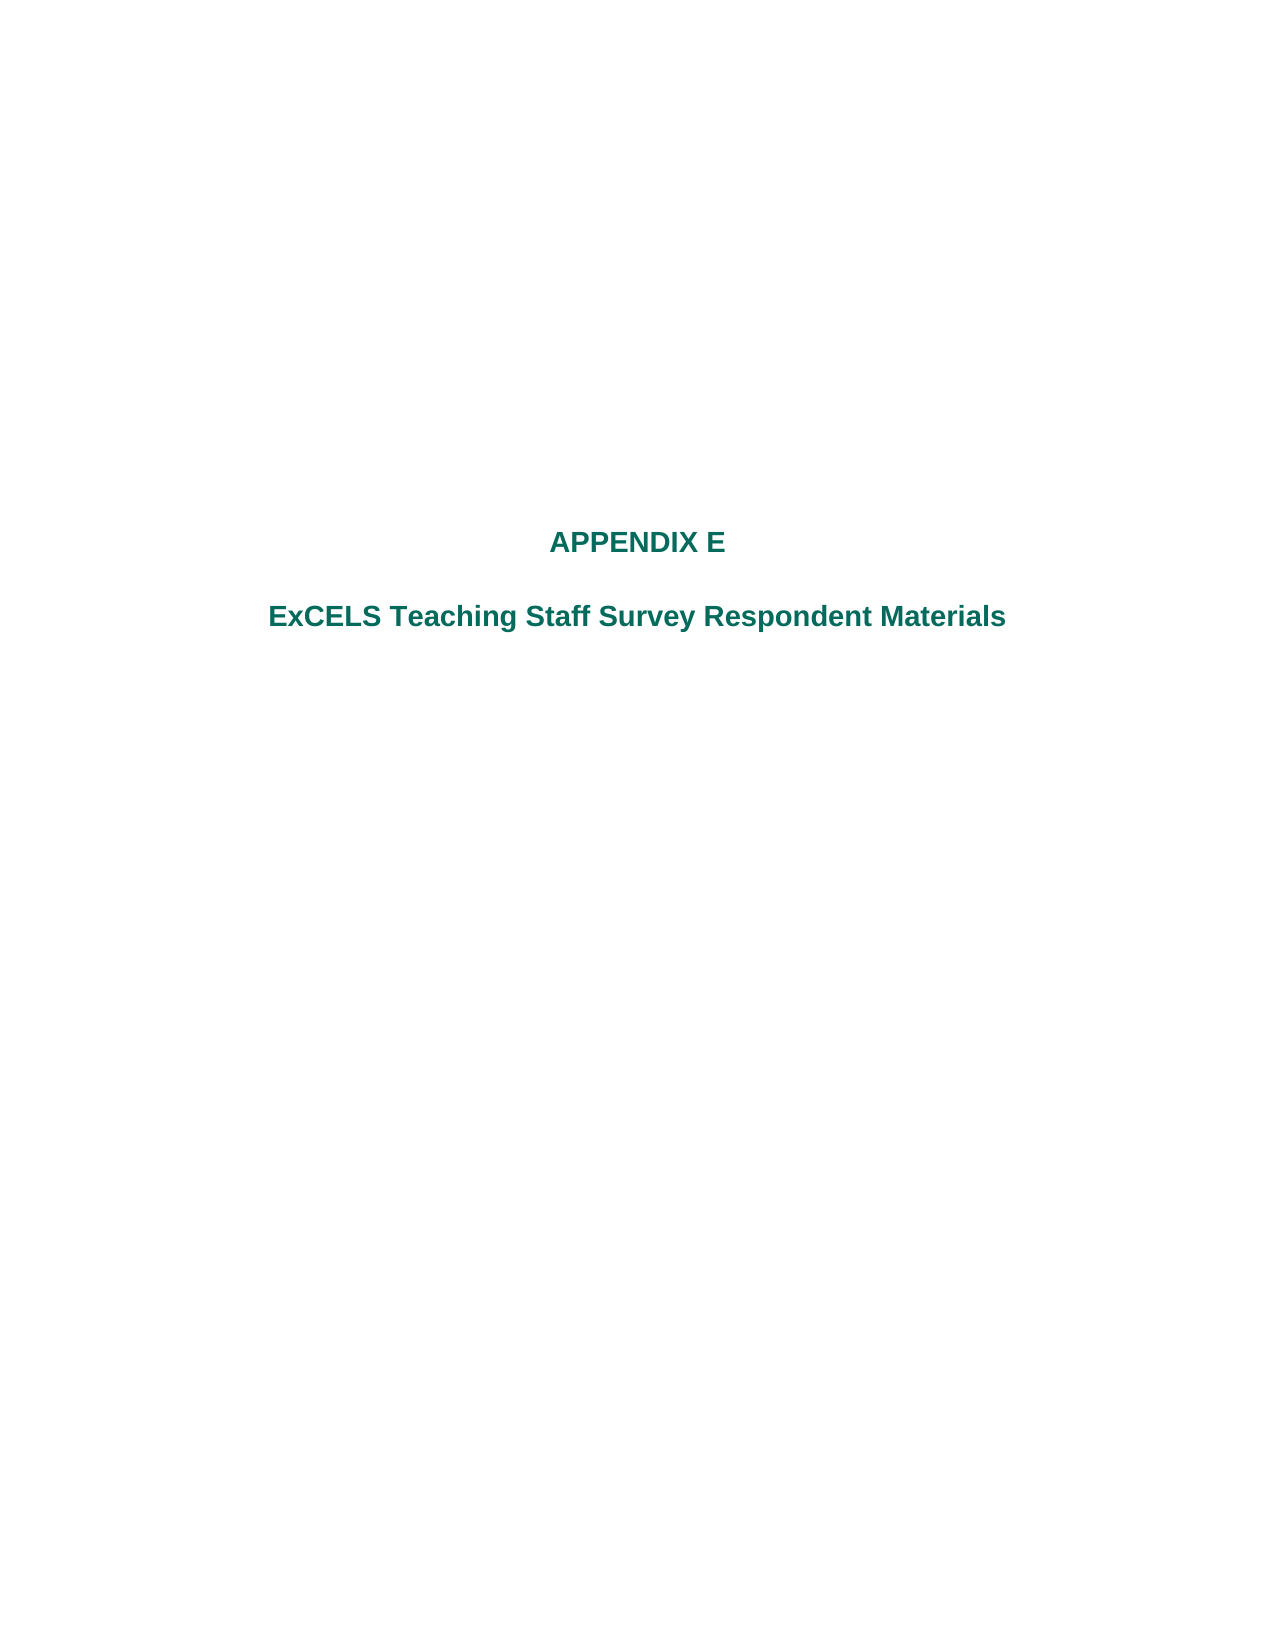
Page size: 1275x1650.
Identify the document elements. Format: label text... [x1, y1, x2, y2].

title APPENDIX E ExCELS Teaching Staff Survey Respondent Materials [150, 525, 1125, 632]
